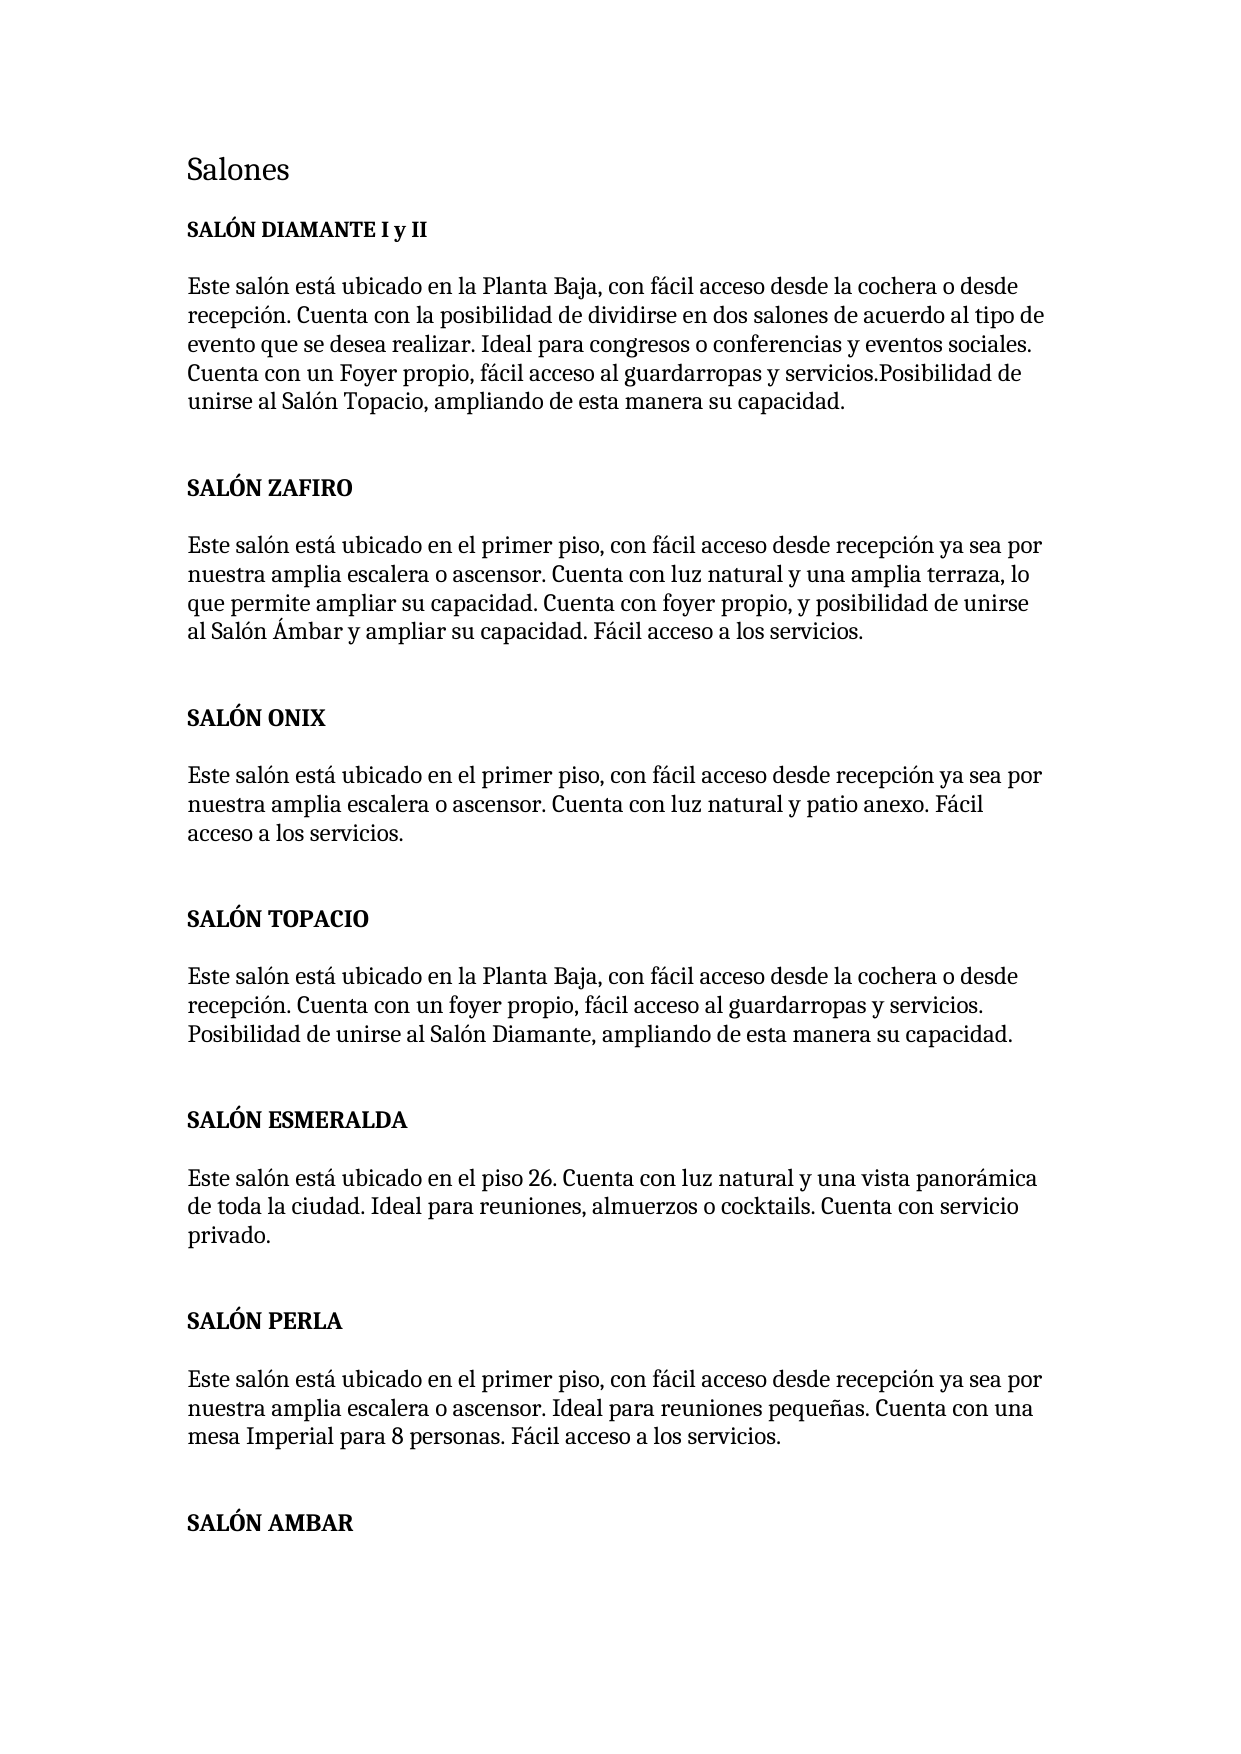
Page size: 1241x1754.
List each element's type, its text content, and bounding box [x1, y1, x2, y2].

text Este salón está ubicado en la Planta Baja, con fácil acceso desde la cochera o desde recepción. Cuenta con la posibilidad de dividirse en dos salones de acuerdo al tipo de evento que se desea realizar. Ideal para congresos o conferencias y eventos sociales. Cuenta con un Foyer propio, fácil acceso al guardarropas y servicios.Posibilidad de unirse al Salón Topacio, ampliando de esta manera su capacidad. [187, 272, 1053, 416]
text SALÓN ONIX [187, 703, 1053, 732]
text SALÓN ZAFIRO [187, 473, 1053, 502]
text SALÓN ESMERALDA [187, 1106, 1053, 1135]
text SALÓN PERLA [187, 1307, 1053, 1336]
text Este salón está ubicado en el primer piso, con fácil acceso desde recepción ya sea por nuestra amplia escalera o ascensor. Cuenta con luz natural y una amplia terraza, lo que permite ampliar su capacidad. Cuenta con foyer propio, y posibilidad de unirse al Salón Ámbar y ampliar su capacidad. Fácil acceso a los servicios. [187, 531, 1053, 646]
text SALÓN DIAMANTE I y II [187, 217, 1053, 243]
text SALÓN TOPACIO [187, 905, 1053, 933]
text Este salón está ubicado en la Planta Baja, con fácil acceso desde la cochera o desde recepción. Cuenta con un foyer propio, fácil acceso al guardarropas y servicios. Posibilidad de unirse al Salón Diamante, ampliando de esta manera su capacidad. [187, 962, 1053, 1048]
text Este salón está ubicado en el primer piso, con fácil acceso desde recepción ya sea por nuestra amplia escalera o ascensor. Cuenta con luz natural y patio anexo. Fácil acceso a los servicios. [187, 761, 1053, 847]
text Este salón está ubicado en el piso 26. Cuenta con luz natural y una vista panorámica de toda la ciudad. Ideal para reuniones, almuerzos o cocktails. Cuenta con servicio privado. [187, 1163, 1053, 1250]
text SALÓN AMBAR [187, 1508, 1053, 1537]
text Este salón está ubicado en el primer piso, con fácil acceso desde recepción ya sea por nuestra amplia escalera o ascensor. Ideal para reuniones pequeñas. Cuenta con una mesa Imperial para 8 personas. Fácil acceso a los servicios. [187, 1365, 1053, 1451]
text Salones [187, 150, 1053, 188]
